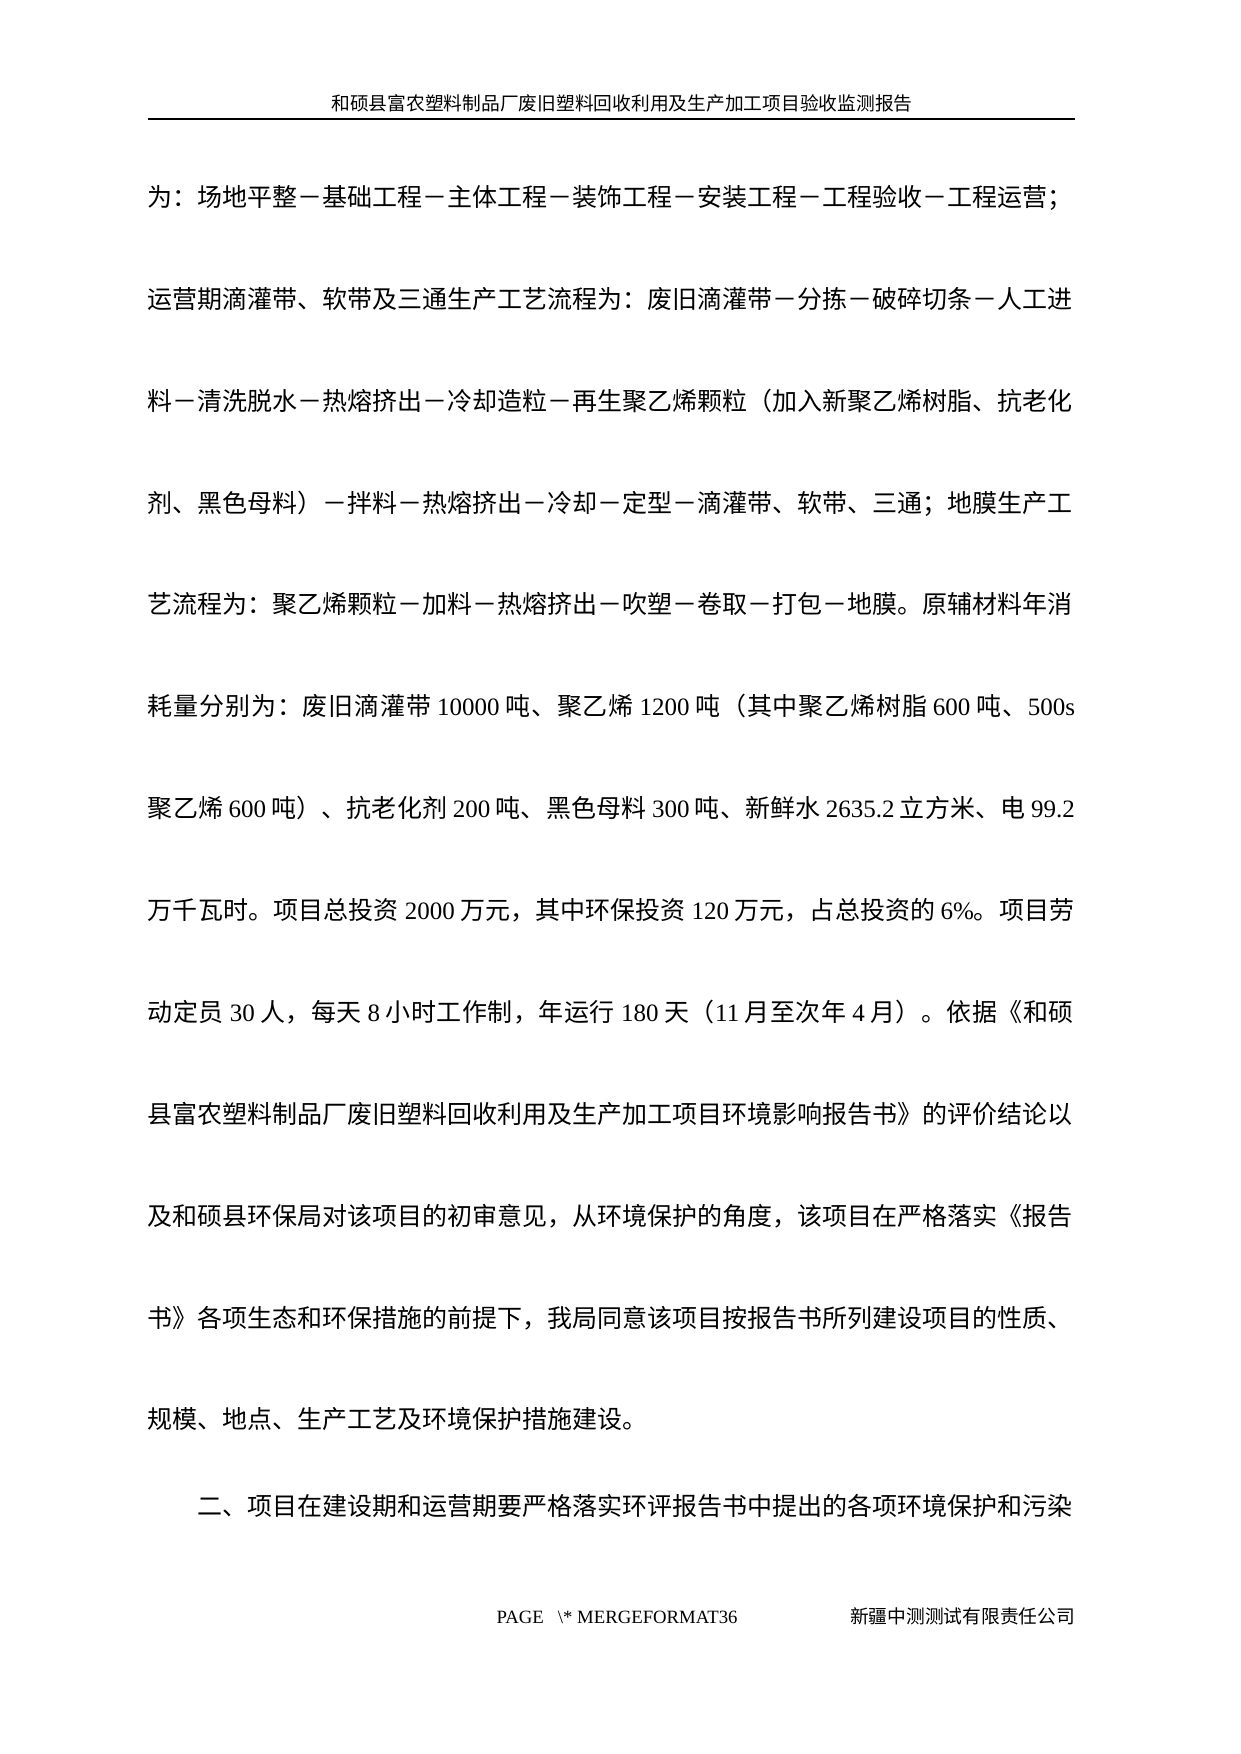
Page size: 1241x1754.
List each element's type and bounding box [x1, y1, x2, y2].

text [148, 1470, 1075, 1538]
text [148, 162, 1075, 1452]
